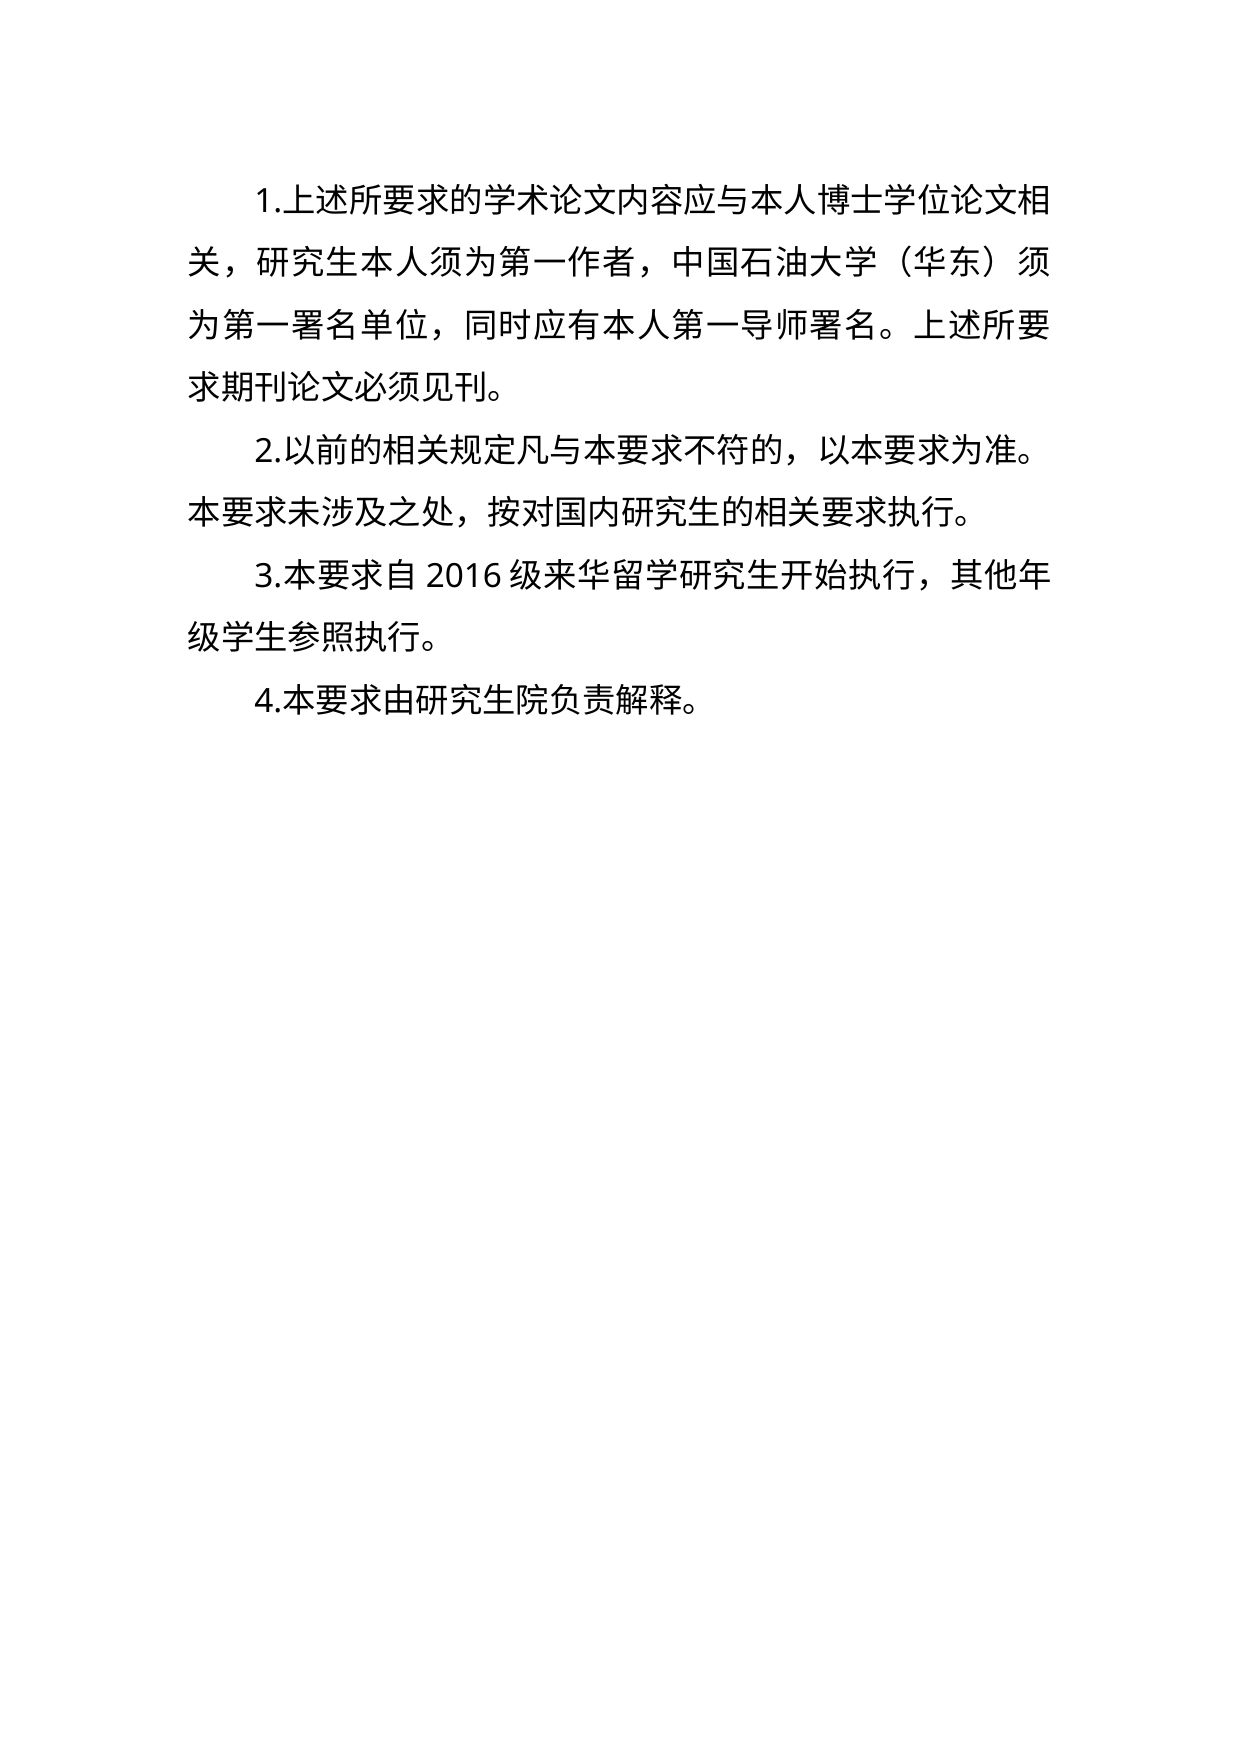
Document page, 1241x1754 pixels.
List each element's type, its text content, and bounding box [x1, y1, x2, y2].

text 4.本要求由研究生院负责解释。 [187, 662, 1053, 724]
text 2.以前的相关规定凡与本要求不符的，以本要求为准。本要求未涉及之处，按对国内研究生的相关要求执行。 [187, 412, 1053, 537]
text 3.本要求自2016级来华留学研究生开始执行，其他年级学生参照执行。 [187, 537, 1053, 662]
text 1.上述所要求的学术论文内容应与本人博士学位论文相关，研究生本人须为第一作者，中国石油大学（华东）须为第一署名单位，同时应有本人第一导师署名。上述所要求期刊论文必须见刊。 [187, 162, 1053, 412]
